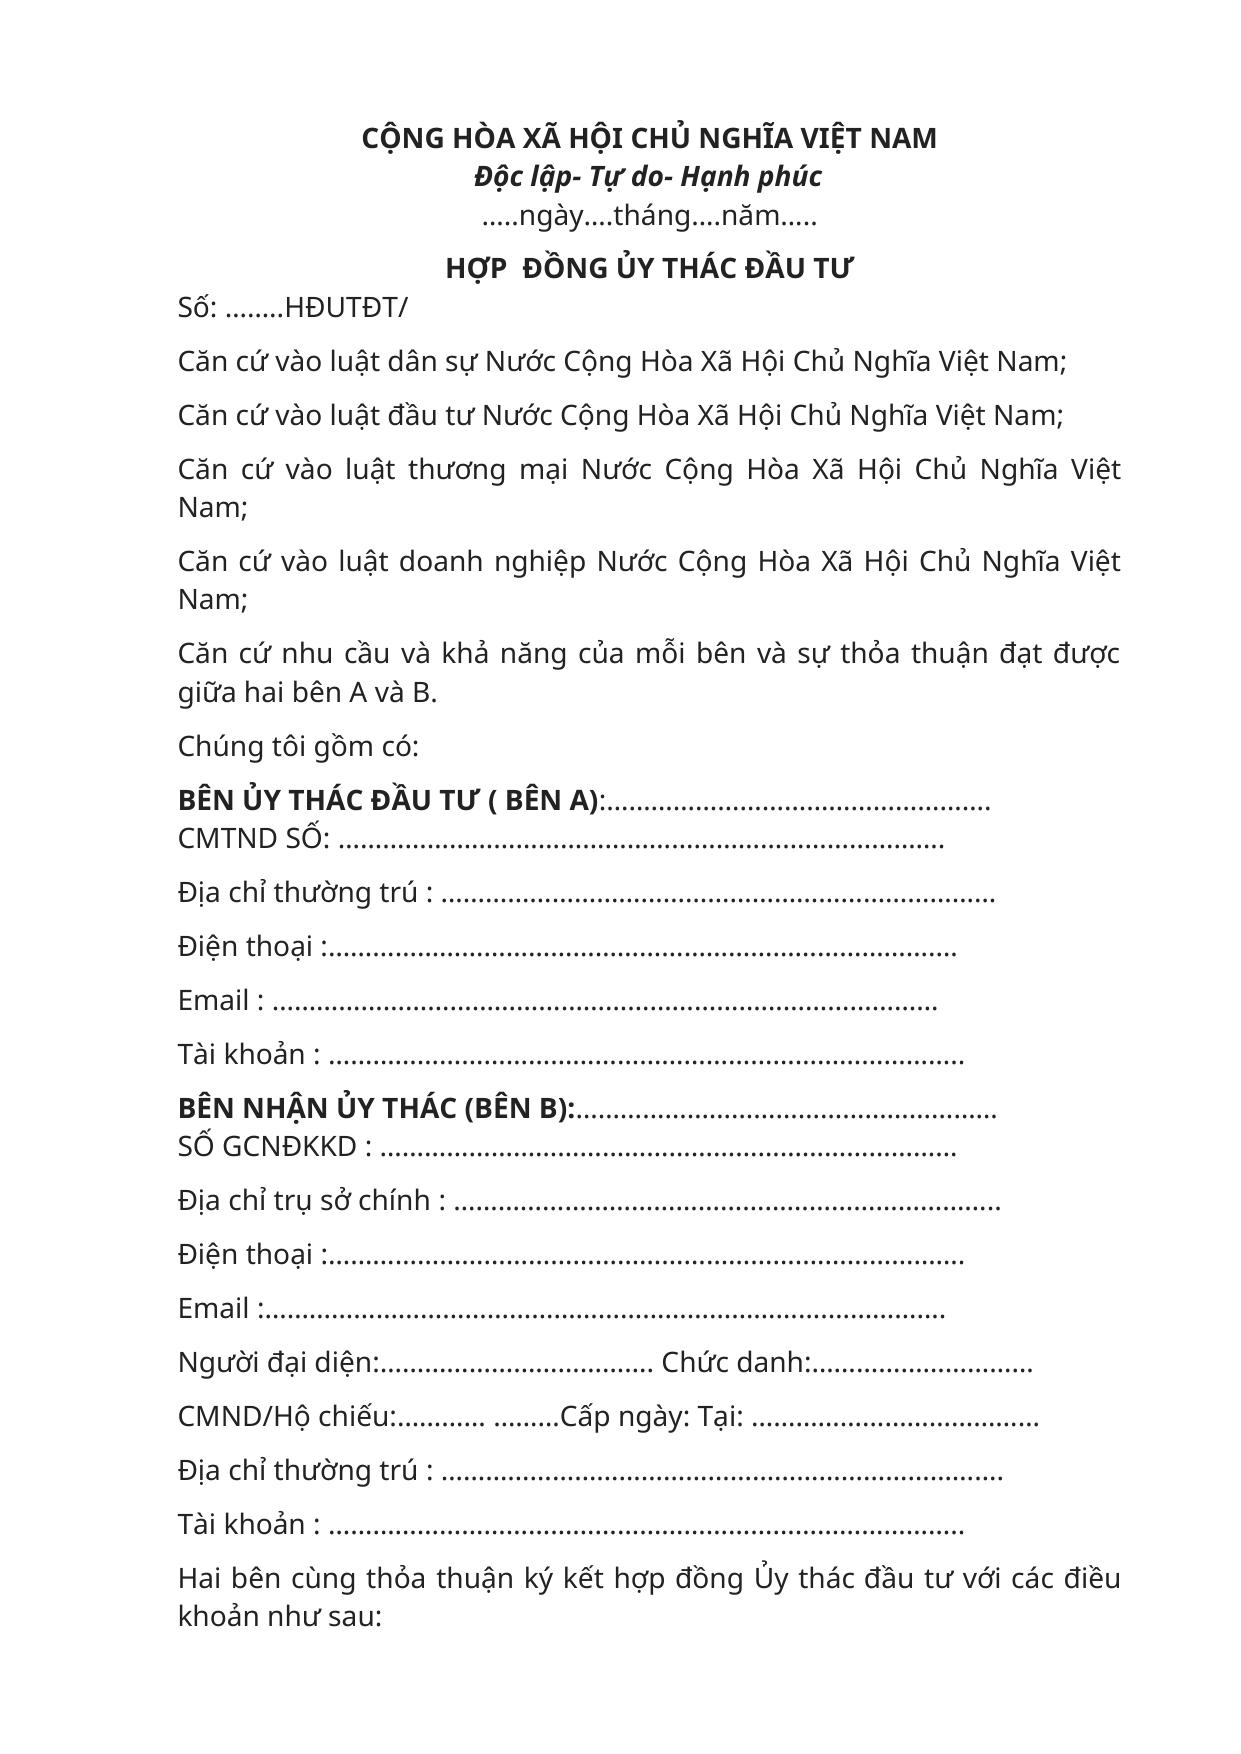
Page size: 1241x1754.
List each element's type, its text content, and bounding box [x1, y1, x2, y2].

text Địa chỉ thường trú : ………………………………………………………………… [177, 872, 1122, 910]
text Căn cứ vào luật dân sự Nước Cộng Hòa Xã Hội Chủ Nghĩa Việt Nam; [177, 341, 1122, 379]
text Tài khoản : ………………………………………………………………………….. [177, 1504, 1122, 1542]
text CMTND SỐ: ………………………………………………………………………. [177, 818, 1122, 856]
text Điện thoại :……………………………………………………….…………………. [177, 1234, 1122, 1272]
text Email : ……………………………………………………………………………… [177, 980, 1122, 1018]
text CMND/Hộ chiếu:………… ………Cấp ngày: Tại: ………………………………… [177, 1396, 1122, 1434]
text Địa chỉ thường trú : …………………………………………………………………. [177, 1450, 1122, 1488]
text BÊN ỦY THÁC ĐẦU TƯ ( BÊN A):……………………………………………. [177, 780, 1122, 818]
text HỢP ĐỒNG ỦY THÁC ĐẦU TƯ [177, 249, 1122, 287]
text Số: ……..HĐUTĐT/ [177, 287, 1122, 325]
text Độc lập- Tự do- Hạnh phúc [177, 156, 1122, 195]
text Căn cứ vào luật đầu tư Nước Cộng Hòa Xã Hội Chủ Nghĩa Việt Nam; [177, 395, 1122, 433]
text Địa chỉ trụ sở chính : ……………………………………………………………….. [177, 1180, 1122, 1218]
text Email :………………………………………………………………….……………. [177, 1288, 1122, 1326]
text …..ngày….tháng….năm….. [177, 195, 1122, 233]
text Tài khoản : ………………………………………………………………………….. [177, 1034, 1122, 1072]
text Chúng tôi gồm có: [177, 726, 1122, 764]
text Căn cứ vào luật doanh nghiệp Nước Cộng Hòa Xã Hội Chủ Nghĩa Việt Nam; [177, 541, 1122, 618]
text Hai bên cùng thỏa thuận ký kết hợp đồng Ủy thác đầu tư với các điều khoản như sau: [177, 1558, 1122, 1634]
text CỘNG HÒA XÃ HỘI CHỦ NGHĨA VIỆT NAM [177, 118, 1122, 156]
text Người đại diện:………………………………. Chức danh:………………………… [177, 1342, 1122, 1380]
text Căn cứ nhu cầu và khả năng của mỗi bên và sự thỏa thuận đạt được giữa hai bên A và B. [177, 633, 1122, 710]
text BÊN NHẬN ỦY THÁC (BÊN B):………………………………………………… [177, 1088, 1122, 1126]
text SỐ GCNĐKKD : …………………………………………………………………… [177, 1126, 1122, 1164]
text Căn cứ vào luật thương mại Nước Cộng Hòa Xã Hội Chủ Nghĩa Việt Nam; [177, 449, 1122, 526]
text Điện thoại :……………………………………………………………………….… [177, 926, 1122, 964]
